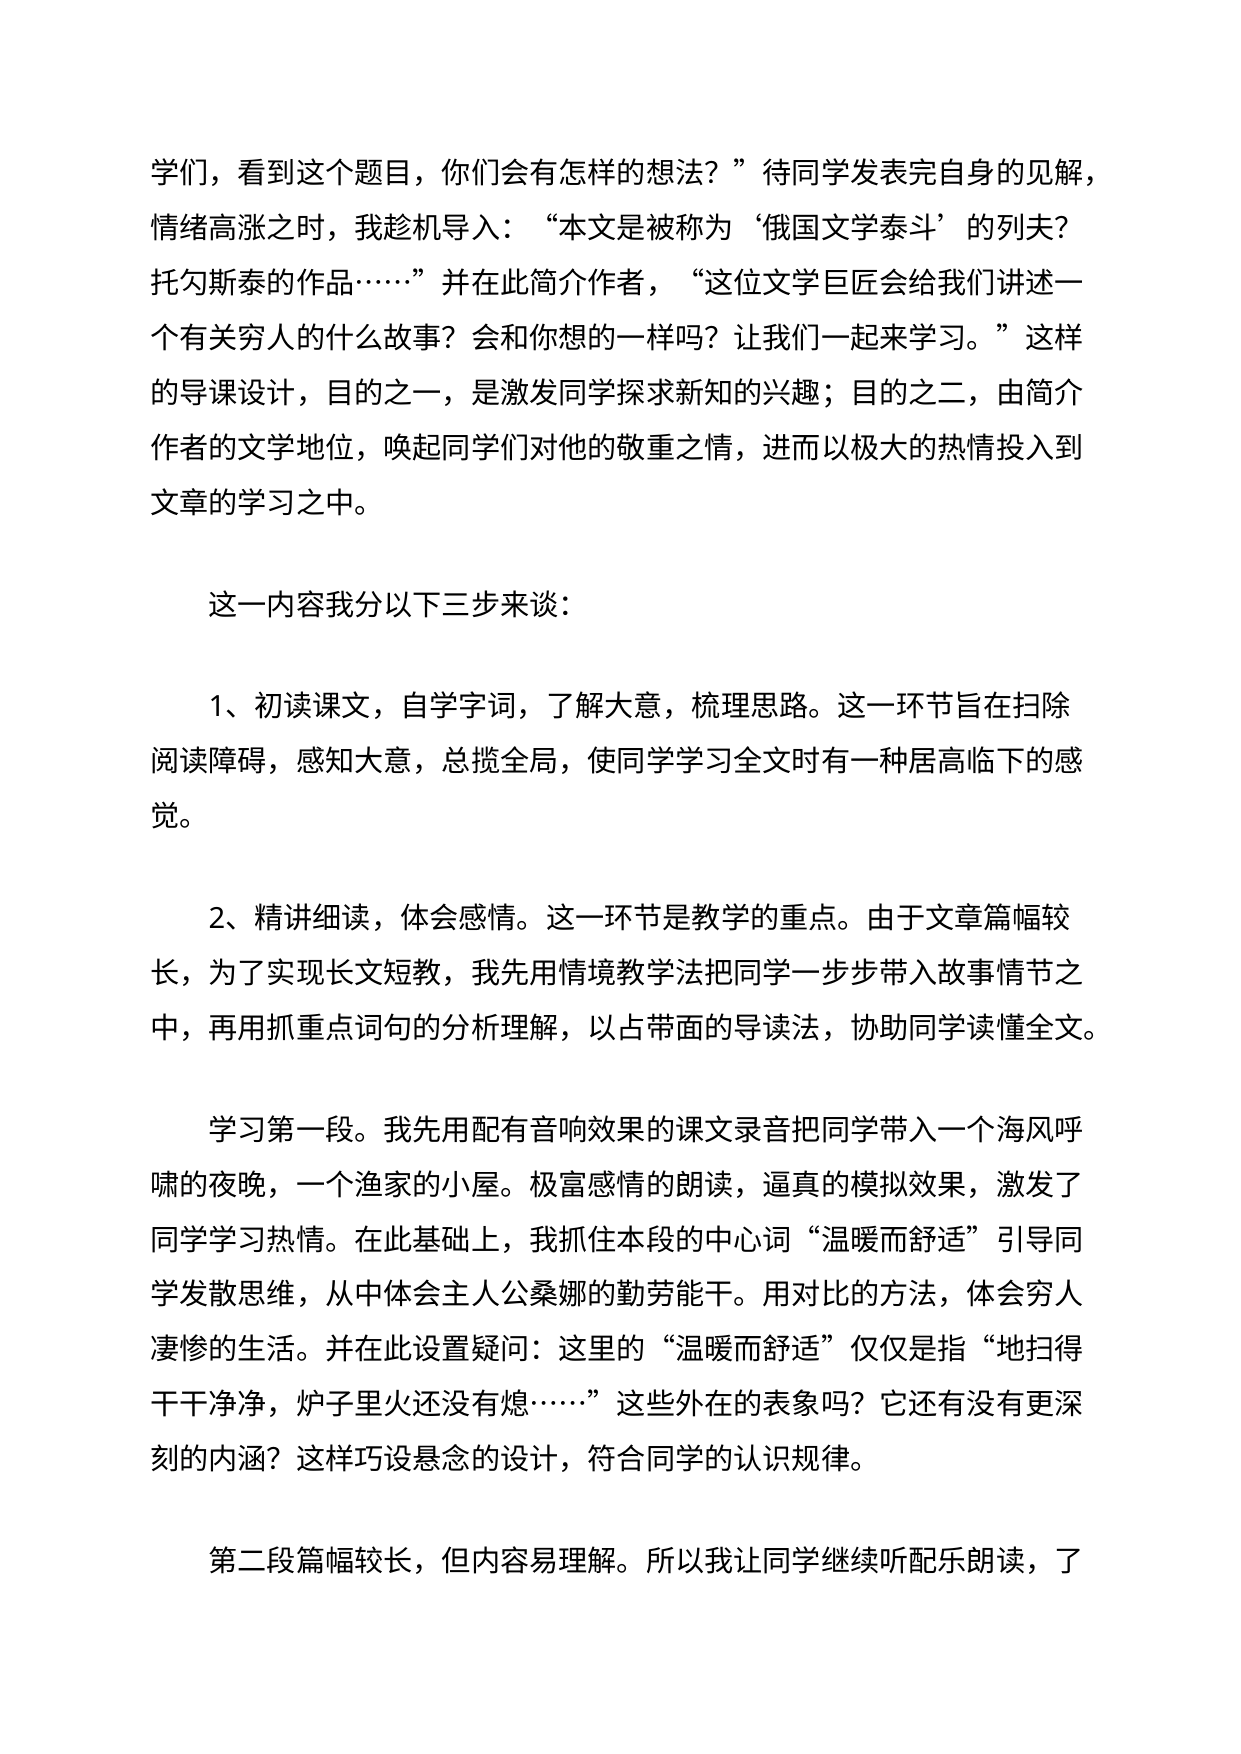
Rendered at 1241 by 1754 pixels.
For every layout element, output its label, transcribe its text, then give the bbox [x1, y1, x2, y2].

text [150, 1537, 1090, 1580]
text 2、精讲细读，体会感情。这一环节是教学的重点。由于文章篇幅较长，为了实现长文短教，我先用情境教学法把同学一步步带入故事情节之中，再用抓重点词句的分析理解，以占带面的导读法，协助同学读懂全文。 [150, 894, 1090, 1047]
text 学习第一段。我先用配有音响效果的课文录音把同学带入一个海风呼啸的夜晚，一个渔家的小屋。极富感情的朗读，逼真的模拟效果，激发了同学学习热情。在此基础上，我抓住本段的中心词“温暖而舒适”引导同学发散思维，从中体会主人公桑娜的勤劳能干。用对比的方法，体会穷人凄惨的生活。并在此设置疑问：这里的“温暖而舒适”仅仅是指“地扫得干干净净，炉子里火还没有熄……”这些外在的表象吗？它还有没有更深刻的内涵？这样巧设悬念的设计，符合同学的认识规律。 [150, 1106, 1090, 1478]
text 1、初读课文，自学字词，了解大意，梳理思路。这一环节旨在扫除阅读障碍，感知大意，总揽全局，使同学学习全文时有一种居高临下的感觉。 [150, 683, 1090, 835]
text 这一内容我分以下三步来谈： [150, 581, 1090, 623]
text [150, 150, 1090, 522]
